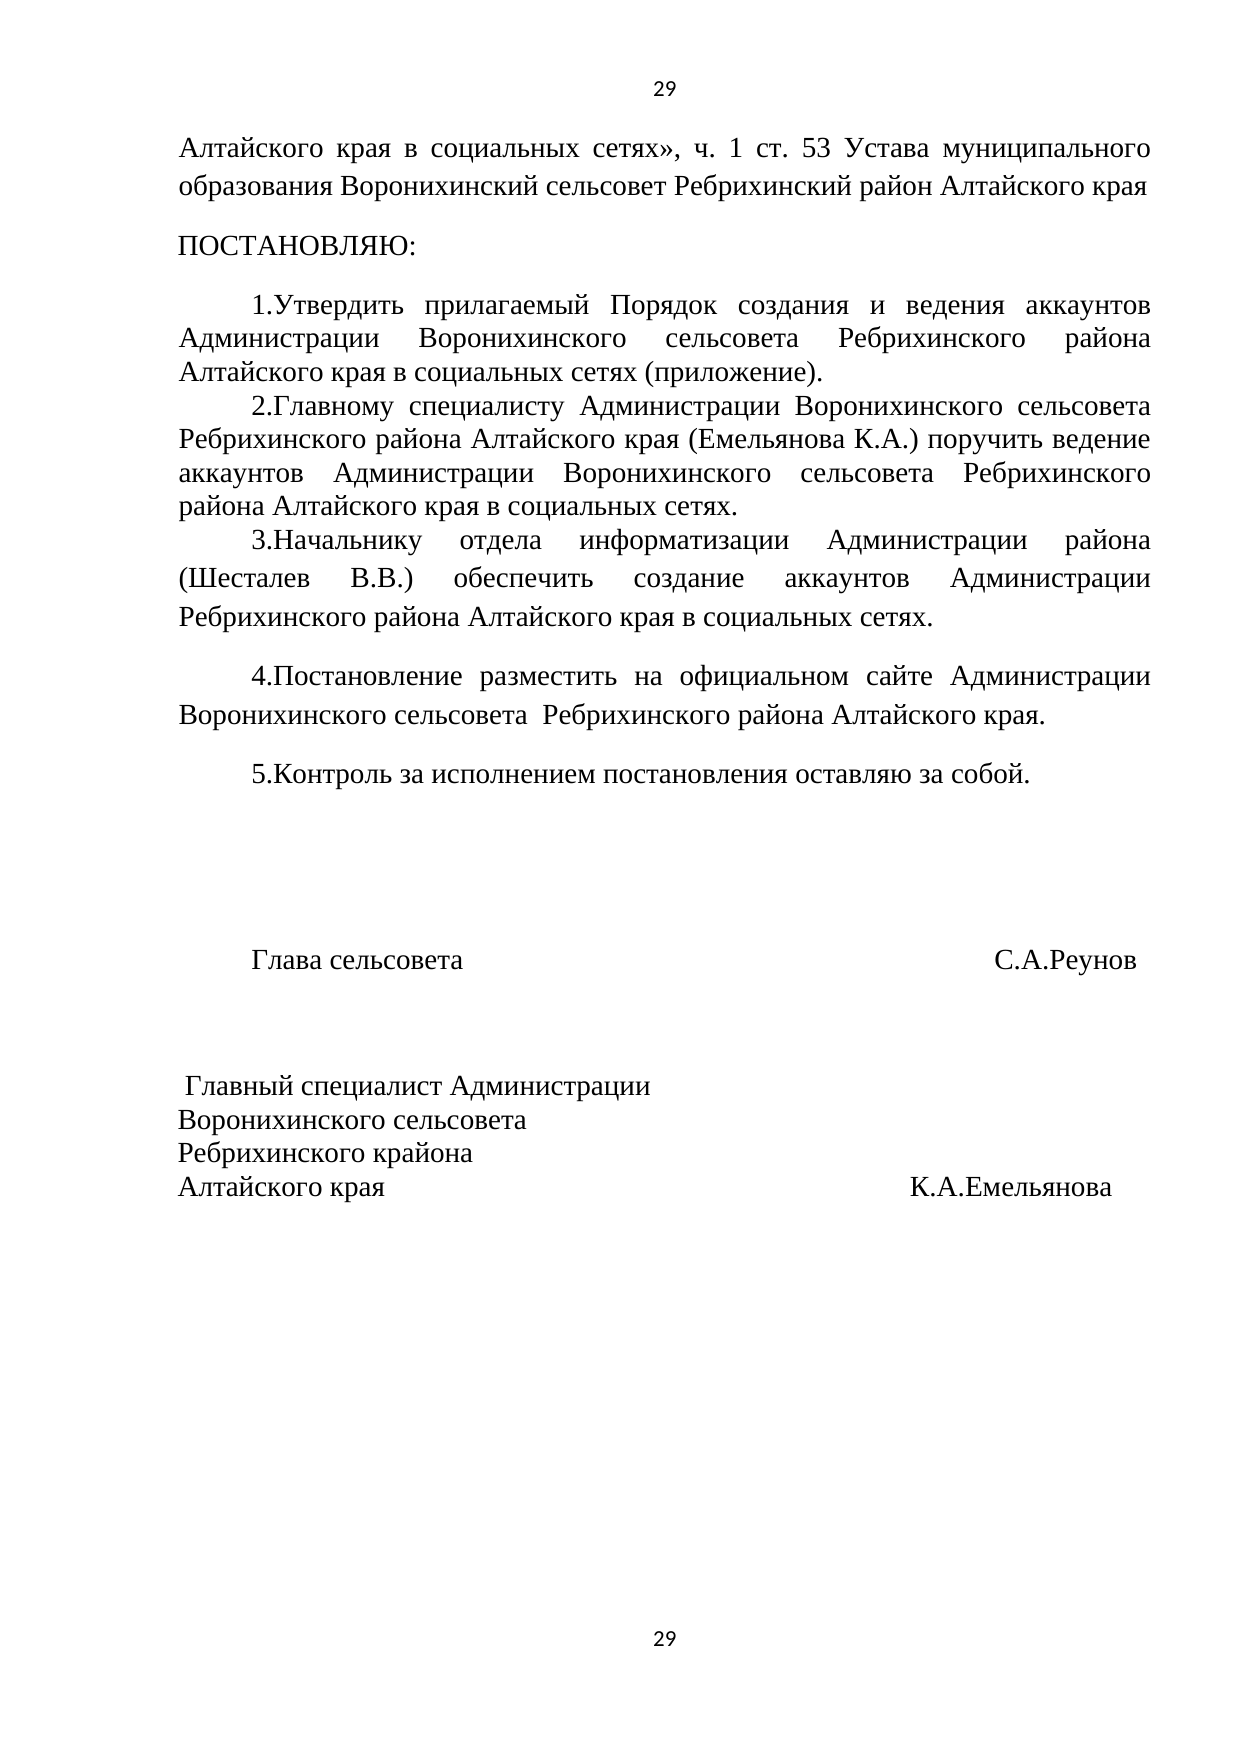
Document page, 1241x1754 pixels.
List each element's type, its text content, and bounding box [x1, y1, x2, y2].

text 1.Утвердить прилагаемый Порядок создания и ведения аккаунтов Администрации Воронихинского сельсовета Ребрихинского района Алтайского края в социальных сетях (приложение). [178, 287, 1152, 388]
text ПОСТАНОВЛЯЮ: [177, 228, 1152, 261]
text Глава сельсовета С.А.Реунов [177, 942, 1152, 976]
text Ребрихинского крайона [177, 1136, 1152, 1169]
text Воронихинского сельсовета [177, 1102, 1152, 1136]
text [178, 130, 1152, 202]
text 5.Контроль за исполнением постановления оставляю за собой. [177, 756, 1152, 790]
text 2.Главному специалисту Администрации Воронихинского сельсовета Ребрихинского района Алтайского края (Емельянова К.А.) поручить ведение аккаунтов Администрации Воронихинского сельсовета Ребрихинского района Алтайского края в социальных сетях. [178, 388, 1152, 522]
text 4.Постановление разместить на официальном сайте Администрации Воронихинского сельсовета Ребрихинского района Алтайского края. [178, 658, 1152, 730]
text Алтайского края К.А.Емельянова [177, 1169, 1152, 1203]
text 3.Начальнику отдела информатизации Администрации района (Шесталев В.В.) обеспечить создание аккаунтов Администрации Ребрихинского района Алтайского края в социальных сетях. [178, 522, 1152, 632]
text Главный специалист Администрации [177, 1068, 1152, 1102]
